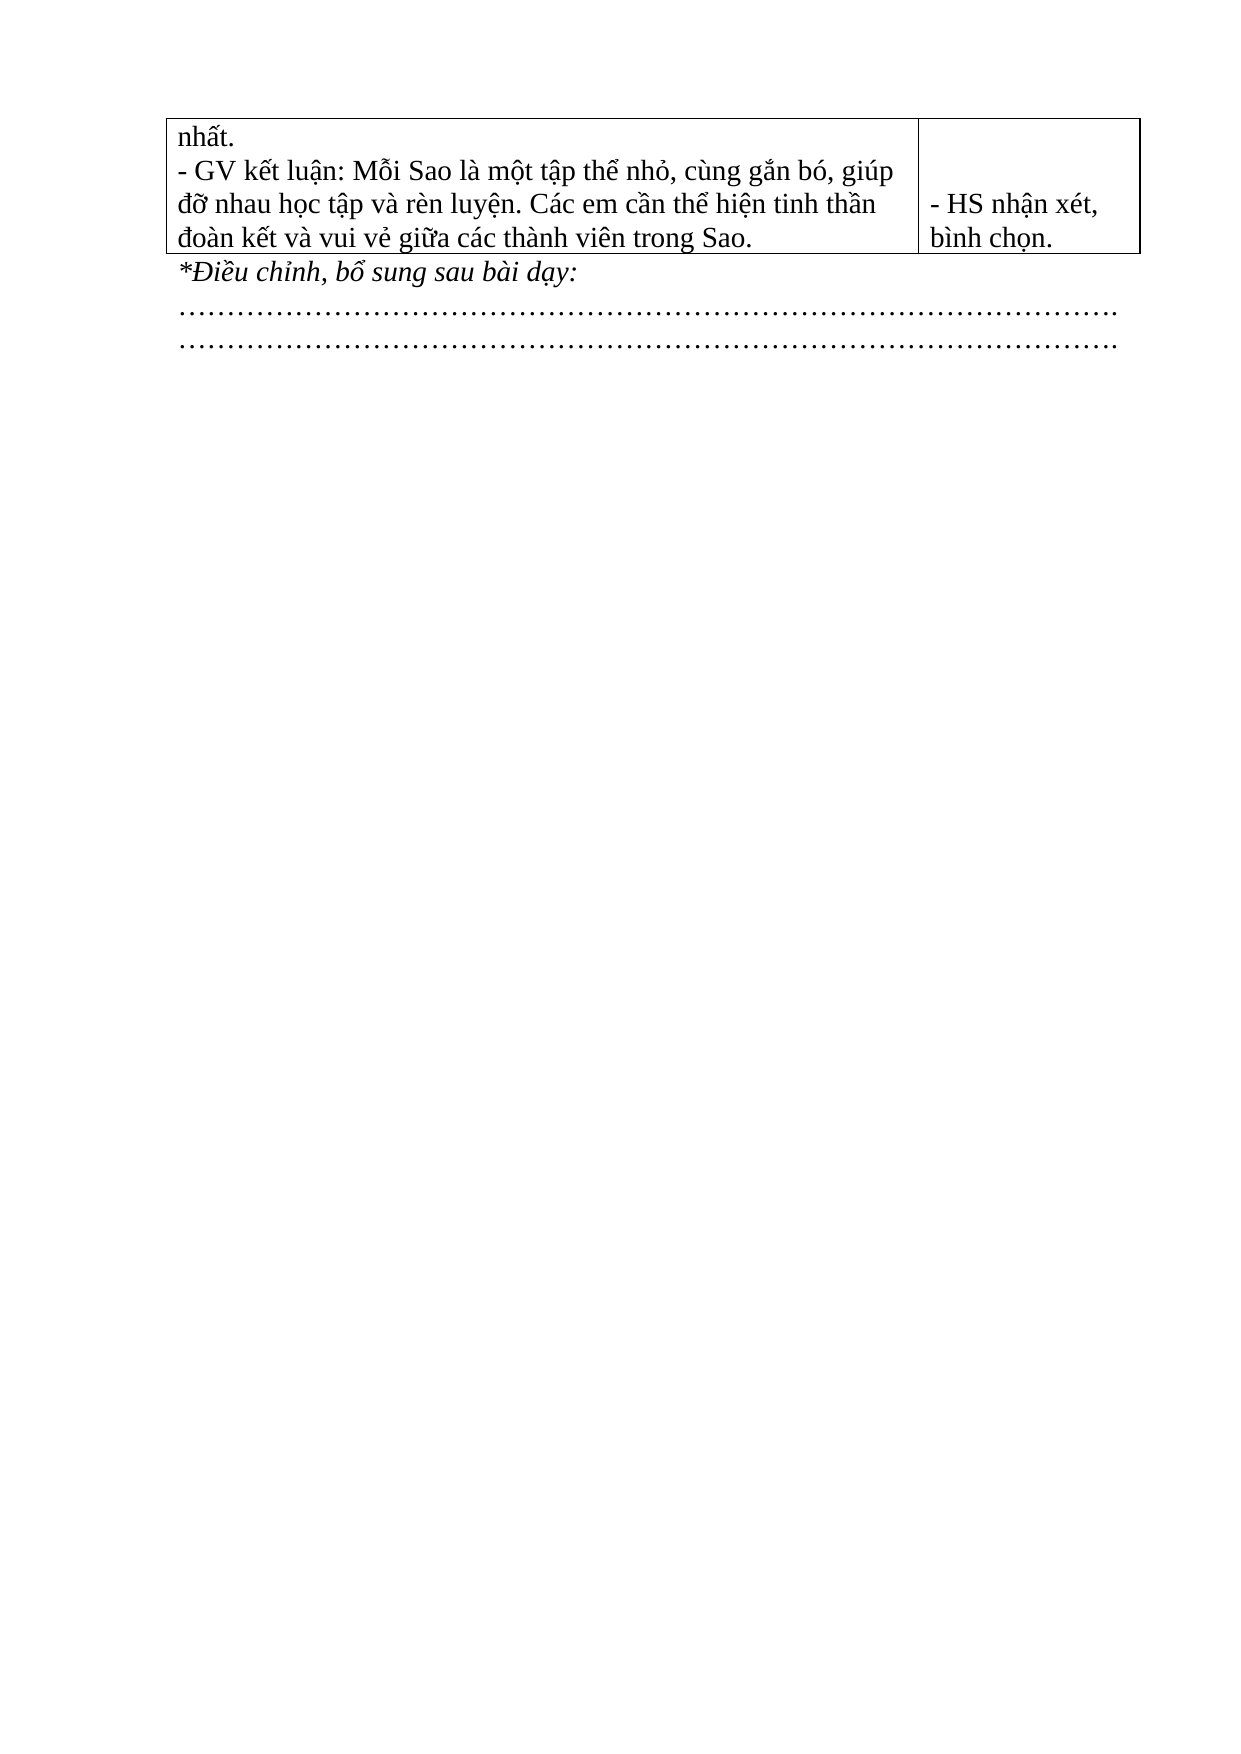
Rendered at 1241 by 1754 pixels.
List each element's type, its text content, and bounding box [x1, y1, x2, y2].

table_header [167, 119, 918, 253]
text ……………………………………………………………………………………. [177, 288, 1122, 321]
text *Điều chỉnh, bổ sung sau bài dạy: [177, 254, 1122, 288]
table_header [919, 119, 1139, 253]
text ……………………………………………………………………………………. [177, 321, 1122, 355]
